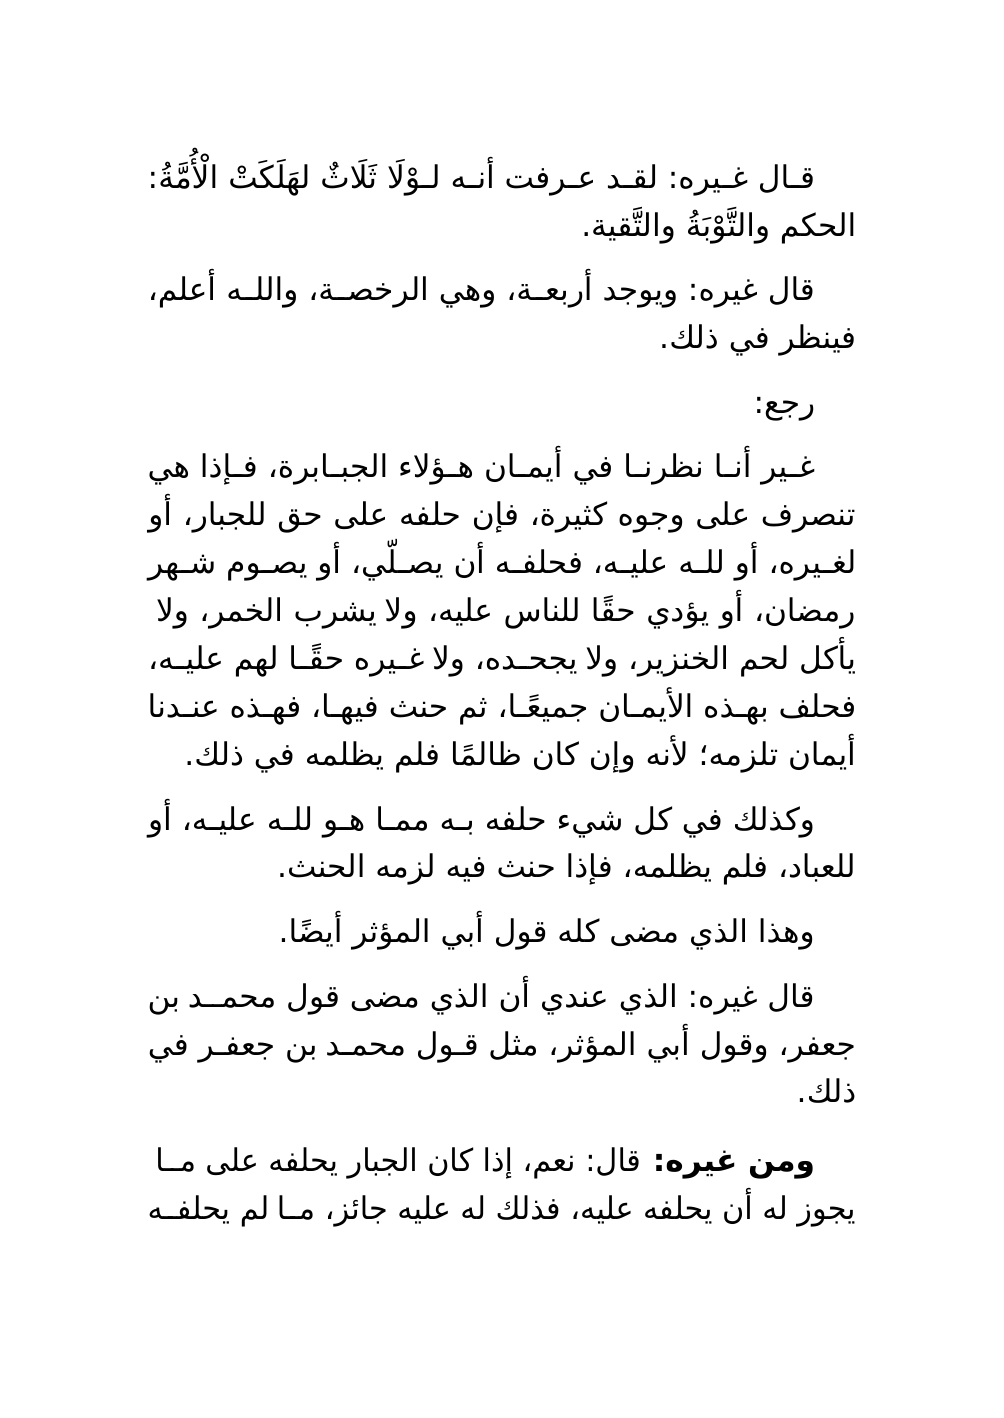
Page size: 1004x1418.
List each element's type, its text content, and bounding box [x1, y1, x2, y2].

text وكذلك في كل شيء حلفه به مما هو لله عليه، أو للعباد، فلم يظلمه، فإذا حنث فيه لزمه الحنث. [148, 789, 856, 885]
text وهذا الذي مضى كله قول أبي المؤثر أيضًا. [148, 902, 856, 950]
text غير أنا نظرنا في أيمان هؤلاء الجبابرة، فإذا هي تنصرف على وجوه كثيرة، فإن حلفه على حق للجبار، أو لغيره، أو لله عليه، فحلفه أن يصلّي، أو يصوم شهر رمضان، أو يؤدي حقًا للناس عليه، ولا يشرب الخمر، ولا يأكل لحم الخنزير، ولا يجحده، ولا غيره حقًا لهم عليه، فحلف بهذه الأيمان جميعًا، ثم حنث فيها، فهذه عندنا أيمان تلزمه؛ لأنه وإن كان ظالمًا فلم يظلمه في ذلك. [148, 437, 856, 773]
text قال غيره: الذي عندي أن الذي مضى قول محمد بن جعفر، وقول أبي المؤثر، مثل قول محمد بن جعفر في ذلك. [148, 966, 856, 1110]
text قال غيره: ويوجد أربعة، وهي الرخصة، والله أعلم، فينظر في ذلك. [148, 260, 856, 356]
text رجع: [148, 373, 856, 421]
text قال غيره: لقد عرفت أنه لوْلَا ثَلَاثٌ لهَلَكَتْ الْأُمَّةُ: الحكم والتَّوْبَةُ والتَّقية. [148, 148, 856, 243]
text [148, 1131, 856, 1227]
